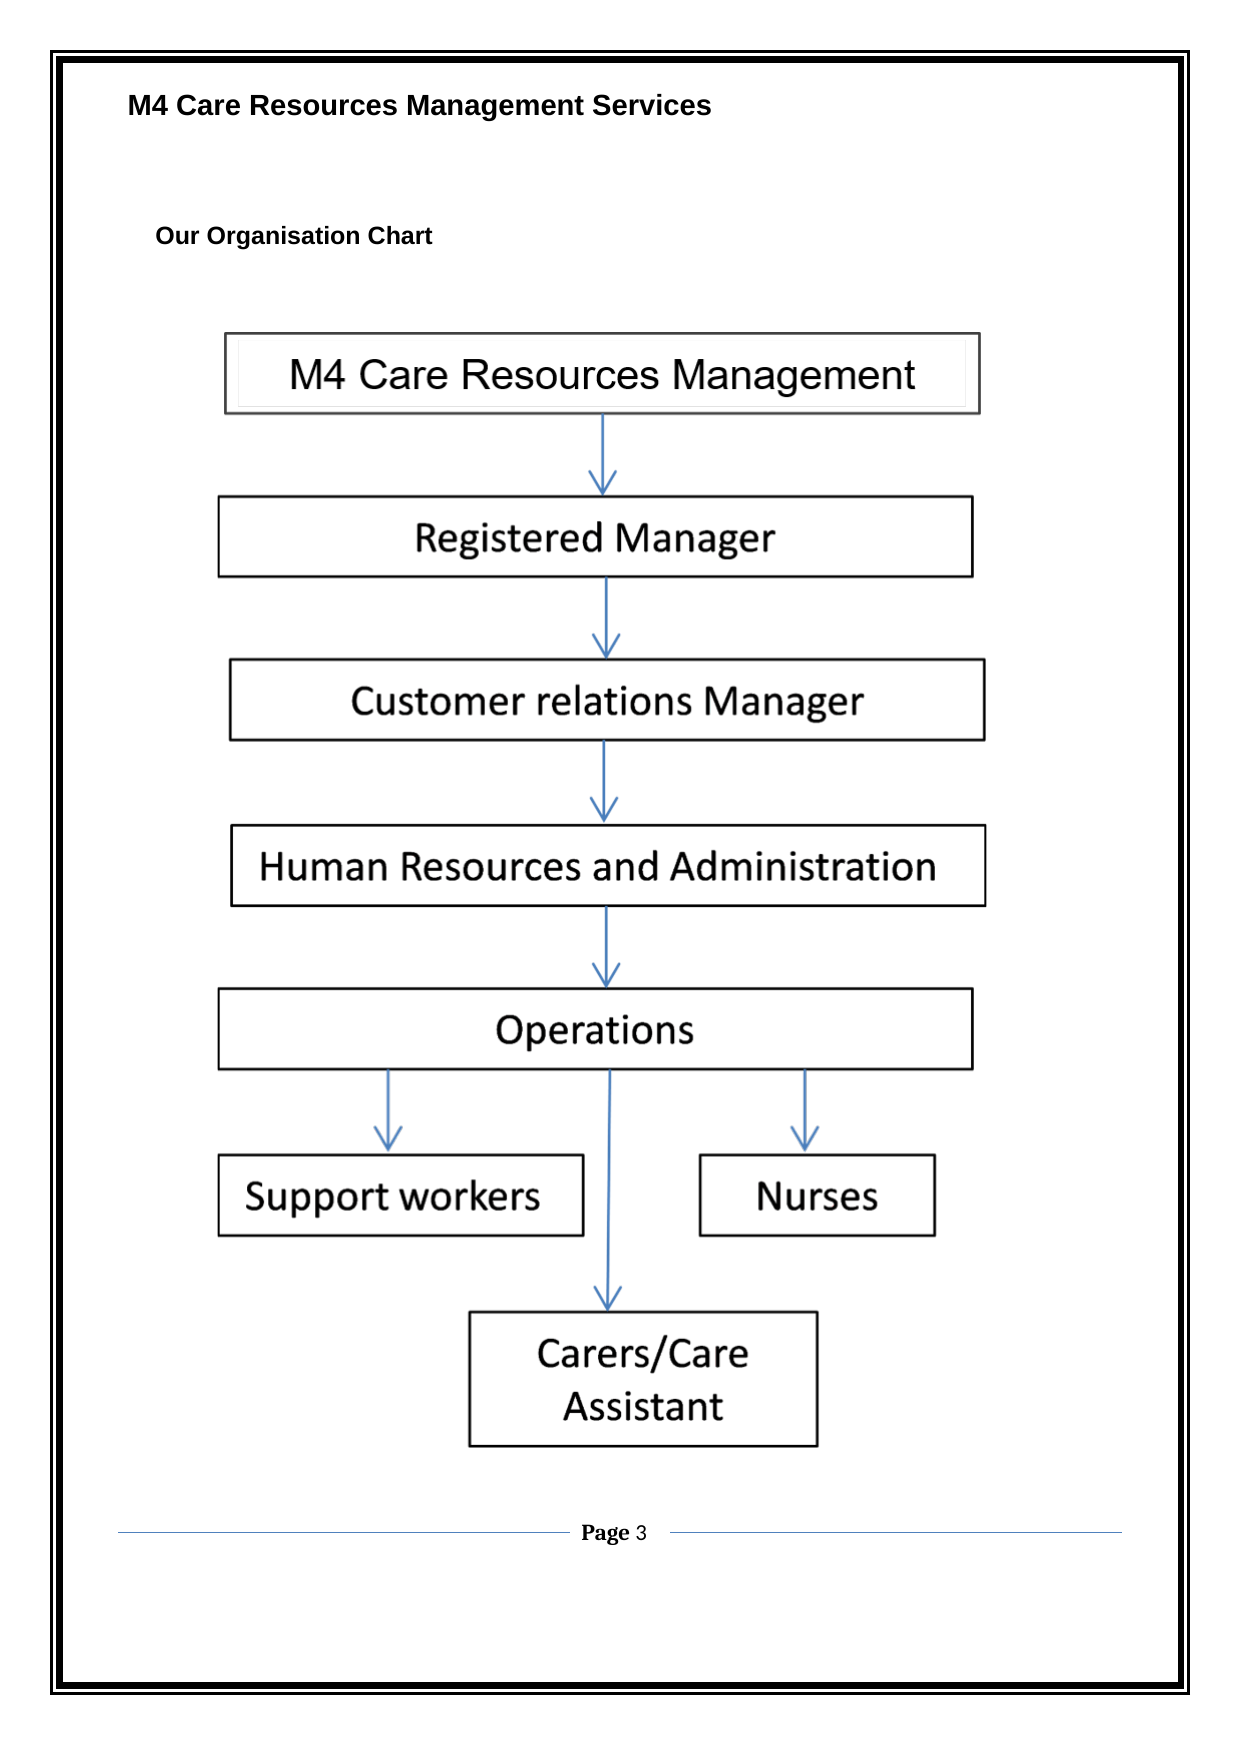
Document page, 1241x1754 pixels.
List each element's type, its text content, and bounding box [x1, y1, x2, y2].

picture [217, 332, 987, 1459]
text Our Organisation Chart [155, 221, 1122, 250]
